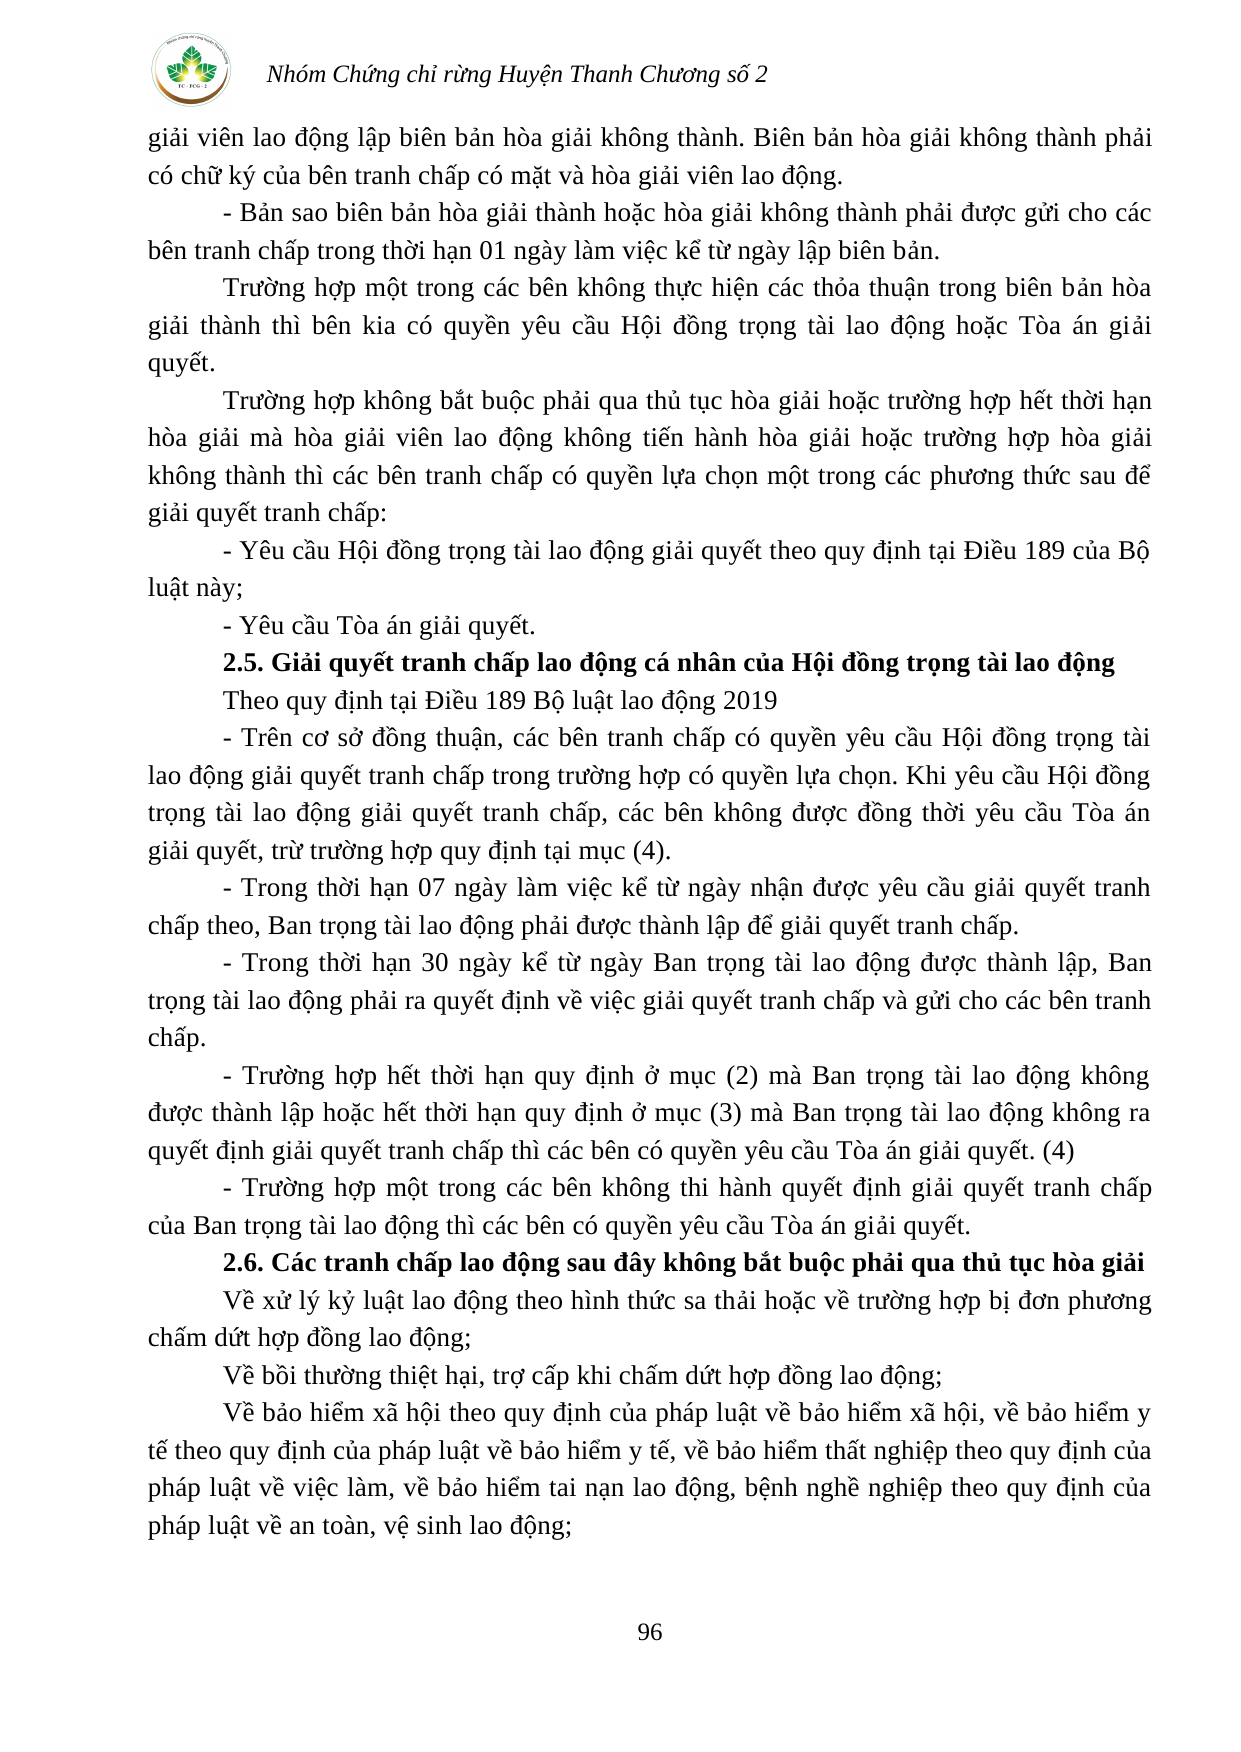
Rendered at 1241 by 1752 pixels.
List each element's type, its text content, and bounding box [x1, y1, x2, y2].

text Về xử lý kỷ luật lao động theo hình thức sa thải hoặc về trường hợp bị đơn phương chấm dứt hợp đồng lao động; [148, 1279, 1152, 1354]
text Trường hợp không bắt buộc phải qua thủ tục hòa giải hoặc trường hợp hết thời hạn hòa giải mà hòa giải viên lao động không tiến hành hòa giải hoặc trường hợp hòa giải không thành thì các bên tranh chấp có quyền lựa chọn một trong các phương thức sau để giải quyết tranh chấp: [148, 379, 1152, 529]
text 2.6. Các tranh chấp lao động sau đây không bắt buộc phải qua thủ tục hòa giải [148, 1242, 1152, 1279]
text Trường hợp một trong các bên không thực hiện các thỏa thuận trong biên bản hòa giải thành thì bên kia có quyền yêu cầu Hội đồng trọng tài lao động hoặc Tòa án giải quyết. [148, 267, 1152, 379]
text Về bảo hiểm xã hội theo quy định của pháp luật về bảo hiểm xã hội, về bảo hiểm y tế theo quy định của pháp luật về bảo hiểm y tế, về bảo hiểm thất nghiệp theo quy định của pháp luật về việc làm, về bảo hiểm tai nạn lao động, bệnh nghề nghiệp theo quy định của pháp luật về an toàn, vệ sinh lao động; [148, 1392, 1152, 1542]
text 2.5. Giải quyết tranh chấp lao động cá nhân của Hội đồng trọng tài lao động [148, 642, 1152, 679]
text - Yêu cầu Hội đồng trọng tài lao động giải quyết theo quy định tại Điều 189 của Bộ luật này; [148, 529, 1152, 604]
text - Trong thời hạn 07 ngày làm việc kể từ ngày nhận được yêu cầu giải quyết tranh chấp theo, Ban trọng tài lao động phải được thành lập để giải quyết tranh chấp. [148, 867, 1152, 942]
text - Trường hợp một trong các bên không thi hành quyết định giải quyết tranh chấp của Ban trọng tài lao động thì các bên có quyền yêu cầu Tòa án giải quyết. [148, 1167, 1152, 1242]
text Về bồi thường thiệt hại, trợ cấp khi chấm dứt hợp đồng lao động; [148, 1354, 1152, 1392]
text - Trên cơ sở đồng thuận, các bên tranh chấp có quyền yêu cầu Hội đồng trọng tài lao động giải quyết tranh chấp trong trường hợp có quyền lựa chọn. Khi yêu cầu Hội đồng trọng tài lao động giải quyết tranh chấp, các bên không được đồng thời yêu cầu Tòa án giải quyết, trừ trường hợp quy định tại mục (4). [148, 717, 1152, 867]
text - Bản sao biên bản hòa giải thành hoặc hòa giải không thành phải được gửi cho các bên tranh chấp trong thời hạn 01 ngày làm việc kể từ ngày lập biên bản. [148, 192, 1152, 267]
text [148, 117, 1152, 192]
text - Trong thời hạn 30 ngày kể từ ngày Ban trọng tài lao động được thành lập, Ban trọng tài lao động phải ra quyết định về việc giải quyết tranh chấp và gửi cho các bên tranh chấp. [148, 942, 1152, 1054]
text Theo quy định tại Điều 189 Bộ luật lao động 2019 [148, 679, 1152, 717]
text - Trường hợp hết thời hạn quy định ở mục (2) mà Ban trọng tài lao động không được thành lập hoặc hết thời hạn quy định ở mục (3) mà Ban trọng tài lao động không ra quyết định giải quyết tranh chấp thì các bên có quyền yêu cầu Tòa án giải quyết. (4) [148, 1054, 1152, 1167]
picture [146, 29, 237, 111]
text - Yêu cầu Tòa án giải quyết. [148, 604, 1152, 642]
